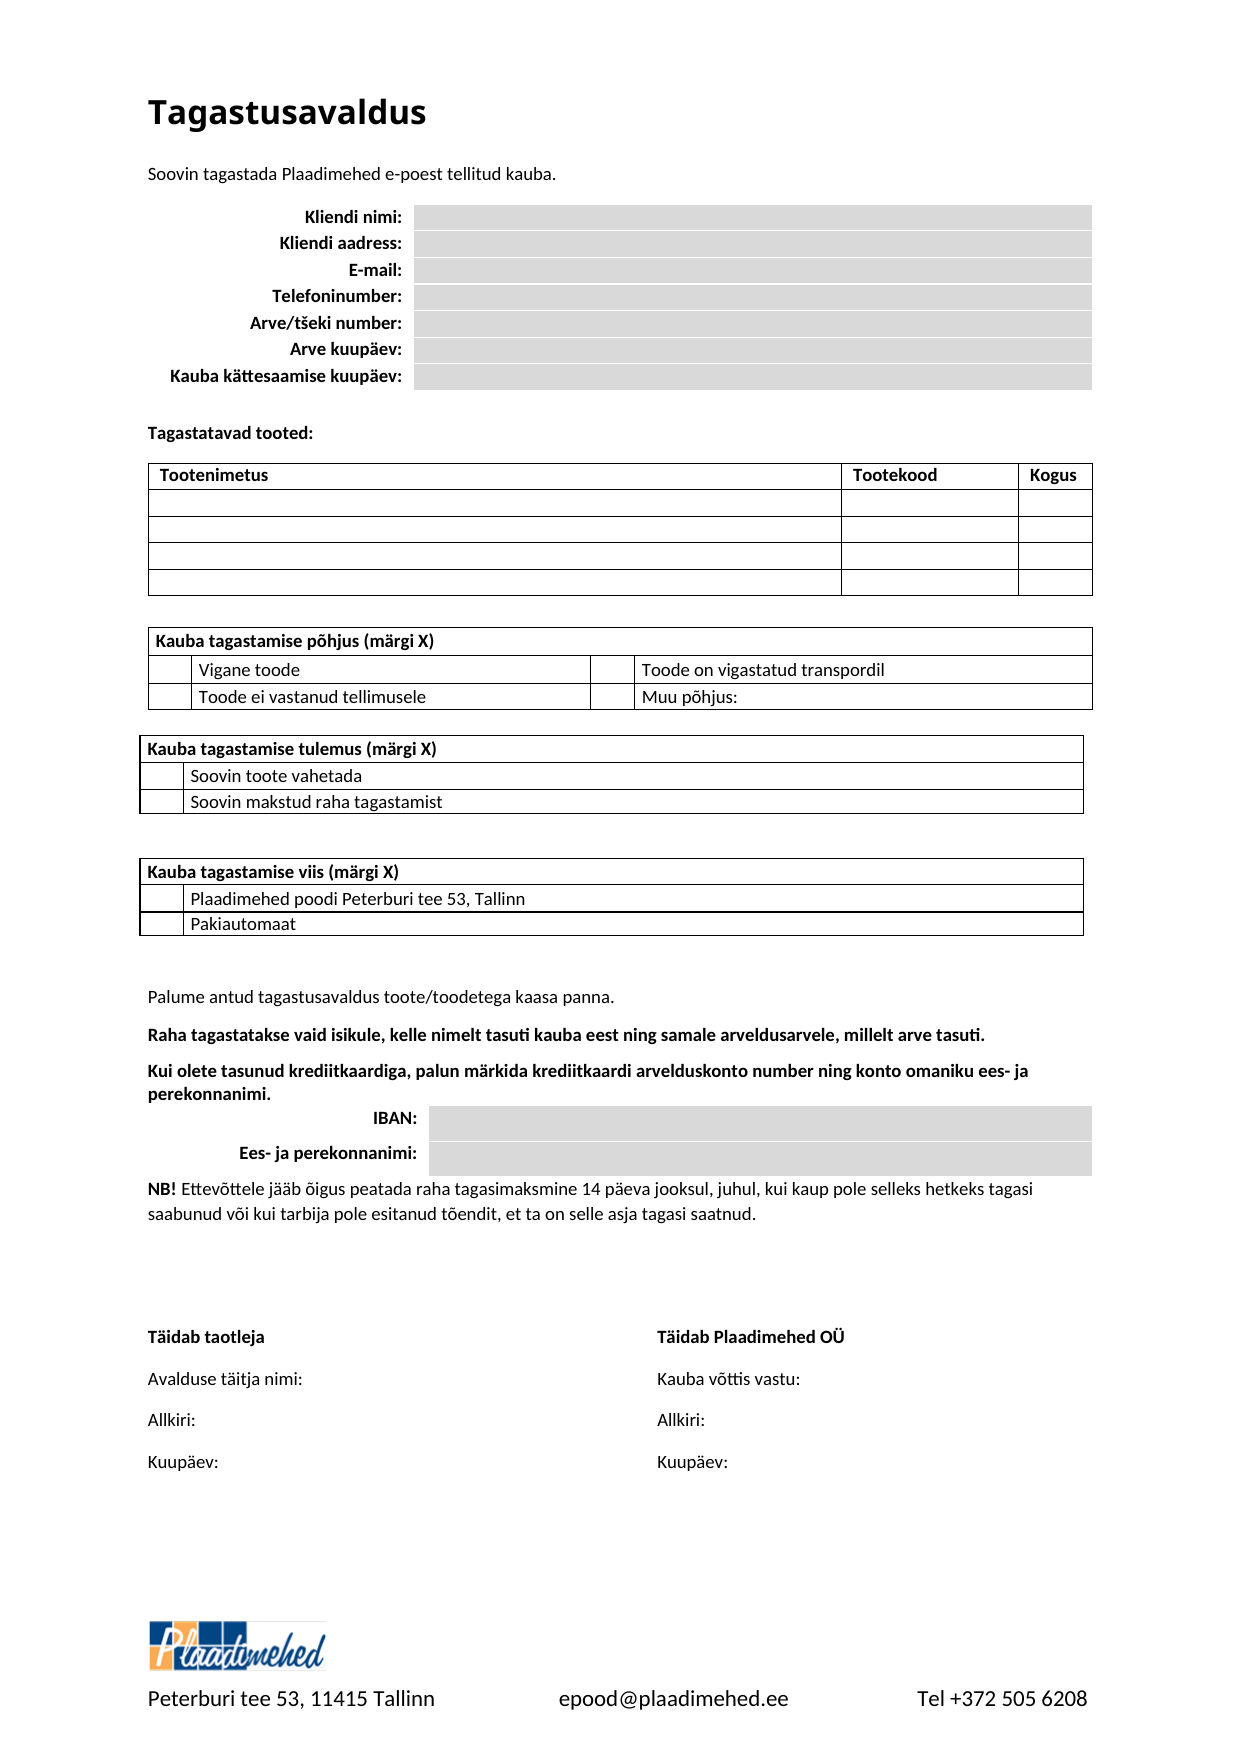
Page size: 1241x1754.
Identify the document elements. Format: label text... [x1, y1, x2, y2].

table_cell [414, 311, 1092, 337]
text Täidab taotleja [148, 1326, 583, 1349]
table_cell [141, 790, 183, 813]
text Tagastatavad tooted: [148, 421, 1092, 444]
table_cell [141, 913, 183, 935]
table_cell [149, 490, 841, 516]
table_cell [141, 885, 183, 911]
text Kuupäev: [148, 1450, 583, 1473]
table_cell E-mail: [149, 258, 413, 283]
table_header IBAN: [149, 1106, 428, 1141]
table_cell [149, 656, 191, 683]
table_cell Toode ei vastanud tellimusele [192, 684, 590, 709]
table_header Kauba tagastamise viis (märgi X) [141, 859, 1083, 884]
table_cell [591, 656, 634, 683]
text Kuupäev: [657, 1450, 1092, 1473]
table_cell [414, 338, 1092, 363]
table_cell Plaadimehed poodi Peterburi tee 53, Tallinn [184, 885, 1083, 911]
subtitle Tagastusavaldus [148, 89, 1092, 134]
table_cell [149, 543, 841, 569]
text Raha tagastatakse vaid isikule, kelle nimelt tasuti kauba eest ning samale arveldusarvele, millelt arve tasuti. [148, 1024, 1092, 1047]
table_cell Kauba kättesaamise kuupäev: [149, 364, 413, 390]
text Täidab Plaadimehed OÜ [657, 1326, 1092, 1349]
table_cell [149, 517, 841, 542]
table_cell [1019, 543, 1092, 569]
table_cell Arve kuupäev: [149, 338, 413, 363]
table_cell [842, 543, 1018, 569]
table_cell [414, 364, 1092, 390]
table_header Tootekood [842, 464, 1018, 489]
table_header Kogus [1019, 464, 1092, 489]
table_cell [149, 684, 191, 709]
table_cell Soovin toote vahetada [184, 763, 1083, 789]
table_cell Toode on vigastatud transpordil [635, 656, 1092, 683]
table_cell Arve/tšeki number: [149, 311, 413, 337]
table_header Kliendi nimi: [149, 205, 413, 230]
text Soovin tagastada Plaadimehed e-poest tellitud kauba. [148, 162, 1092, 185]
table_cell Pakiautomaat [184, 913, 1083, 935]
table_header [429, 1106, 1092, 1141]
table_cell [414, 231, 1092, 257]
table_header [414, 205, 1092, 230]
table_cell Kliendi aadress: [149, 231, 413, 257]
table_cell [149, 570, 841, 595]
table_cell [141, 763, 183, 789]
table_cell [429, 1142, 1092, 1176]
table_cell Telefoninumber: [149, 285, 413, 310]
table_cell Soovin makstud raha tagastamist [184, 790, 1083, 813]
table_cell [414, 258, 1092, 283]
table_cell [842, 490, 1018, 516]
table_cell Vigane toode [192, 656, 590, 683]
text Allkiri: [148, 1408, 583, 1431]
table_header Kauba tagastamise põhjus (märgi X) [149, 628, 1092, 654]
table_header Tootenimetus [149, 464, 841, 489]
text Allkiri: [657, 1408, 1092, 1431]
table_cell [1019, 570, 1092, 595]
table_cell Ees- ja perekonnanimi: [149, 1142, 428, 1176]
text Palume antud tagastusavaldus toote/toodetega kaasa panna. [148, 985, 1092, 1008]
table_cell Muu põhjus: [635, 684, 1092, 709]
table_cell [1019, 517, 1092, 542]
text Avalduse täitja nimi: [148, 1367, 583, 1390]
text Kauba võttis vastu: [657, 1367, 1092, 1390]
table_header Kauba tagastamise tulemus (märgi X) [141, 736, 1083, 762]
table_cell [842, 517, 1018, 542]
text Kui olete tasunud krediitkaardiga, palun märkida krediitkaardi arvelduskonto number ning konto omaniku ees- ja perekonnanimi. [148, 1059, 1092, 1105]
picture [149, 1610, 326, 1681]
table_cell [591, 684, 634, 709]
table_cell [414, 285, 1092, 310]
table_cell [842, 570, 1018, 595]
text NB! Ettevõttele jääb õigus peatada raha tagasimaksmine 14 päeva jooksul, juhul, kui kaup pole selleks hetkeks tagasi saabunud või kui tarbija pole esitanud tõendit, et ta on selle asja tagasi saatnud. [148, 1177, 1092, 1224]
table_cell [1019, 490, 1092, 516]
